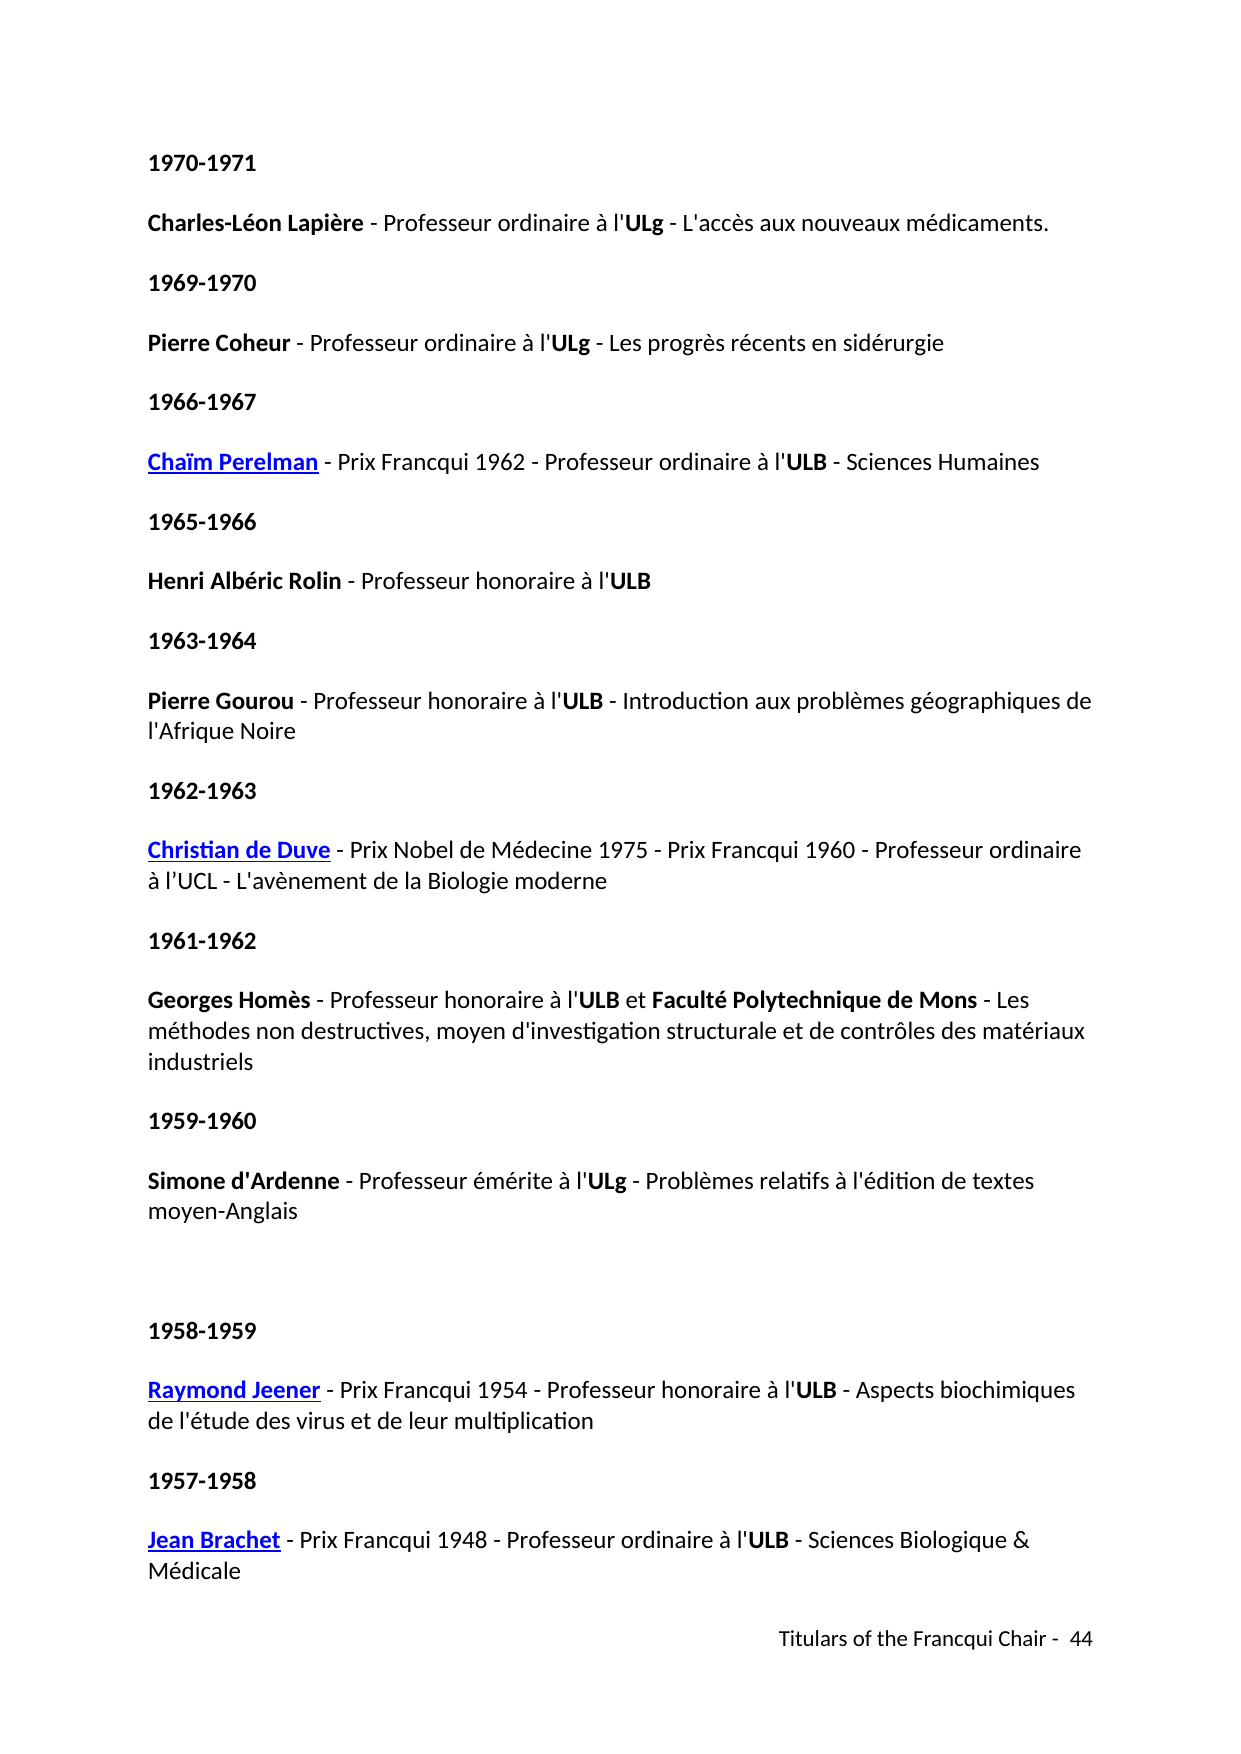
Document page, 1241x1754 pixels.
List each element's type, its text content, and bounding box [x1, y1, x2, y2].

text 1970-1971 [148, 148, 1093, 178]
text Christian de Duve - Prix Nobel de Médecine 1975 - Prix Francqui 1960 - Professeur ordinaire à l’UCL - L'avènement de la Biologie moderne [148, 835, 1093, 896]
text Georges Homès - Professeur honoraire à l'ULB et Faculté Polytechnique de Mons - Les méthodes non destructives, moyen d'investigation structurale et de contrôles des matériaux industriels [148, 984, 1093, 1076]
text 1961-1962 [148, 925, 1093, 955]
text Simone d'Ardenne - Professeur émérite à l'ULg - Problèmes relatifs à l'édition de textes moyen-Anglais [148, 1165, 1093, 1226]
text Henri Albéric Rolin - Professeur honoraire à l'ULB [148, 565, 1093, 596]
text 1963-1964 [148, 625, 1093, 656]
text Charles-Léon Lapière - Professeur ordinaire à l'ULg - L'accès aux nouveaux médicaments. [148, 207, 1093, 238]
text 1965-1966 [148, 506, 1093, 536]
text Pierre Coheur - Professeur ordinaire à l'ULg - Les progrès récents en sidérurgie [148, 327, 1093, 357]
text Raymond Jeener - Prix Francqui 1954 - Professeur honoraire à l'ULB - Aspects biochimiques de l'étude des virus et de leur multiplication [148, 1374, 1093, 1436]
text Pierre Gourou - Professeur honoraire à l'ULB - Introduction aux problèmes géographiques de l'Afrique Noire [148, 685, 1093, 746]
text Chaïm Perelman - Prix Francqui 1962 - Professeur ordinaire à l'ULB - Sciences Humaines [148, 446, 1093, 477]
text 1969-1970 [148, 267, 1093, 297]
text 1959-1960 [148, 1105, 1093, 1136]
text 1962-1963 [148, 775, 1093, 806]
text Jean Brachet - Prix Francqui 1948 - Professeur ordinaire à l'ULB - Sciences Biologique & Médicale [148, 1524, 1093, 1586]
text 1958-1959 [148, 1315, 1093, 1345]
text 1957-1958 [148, 1465, 1093, 1495]
text 1966-1967 [148, 386, 1093, 417]
